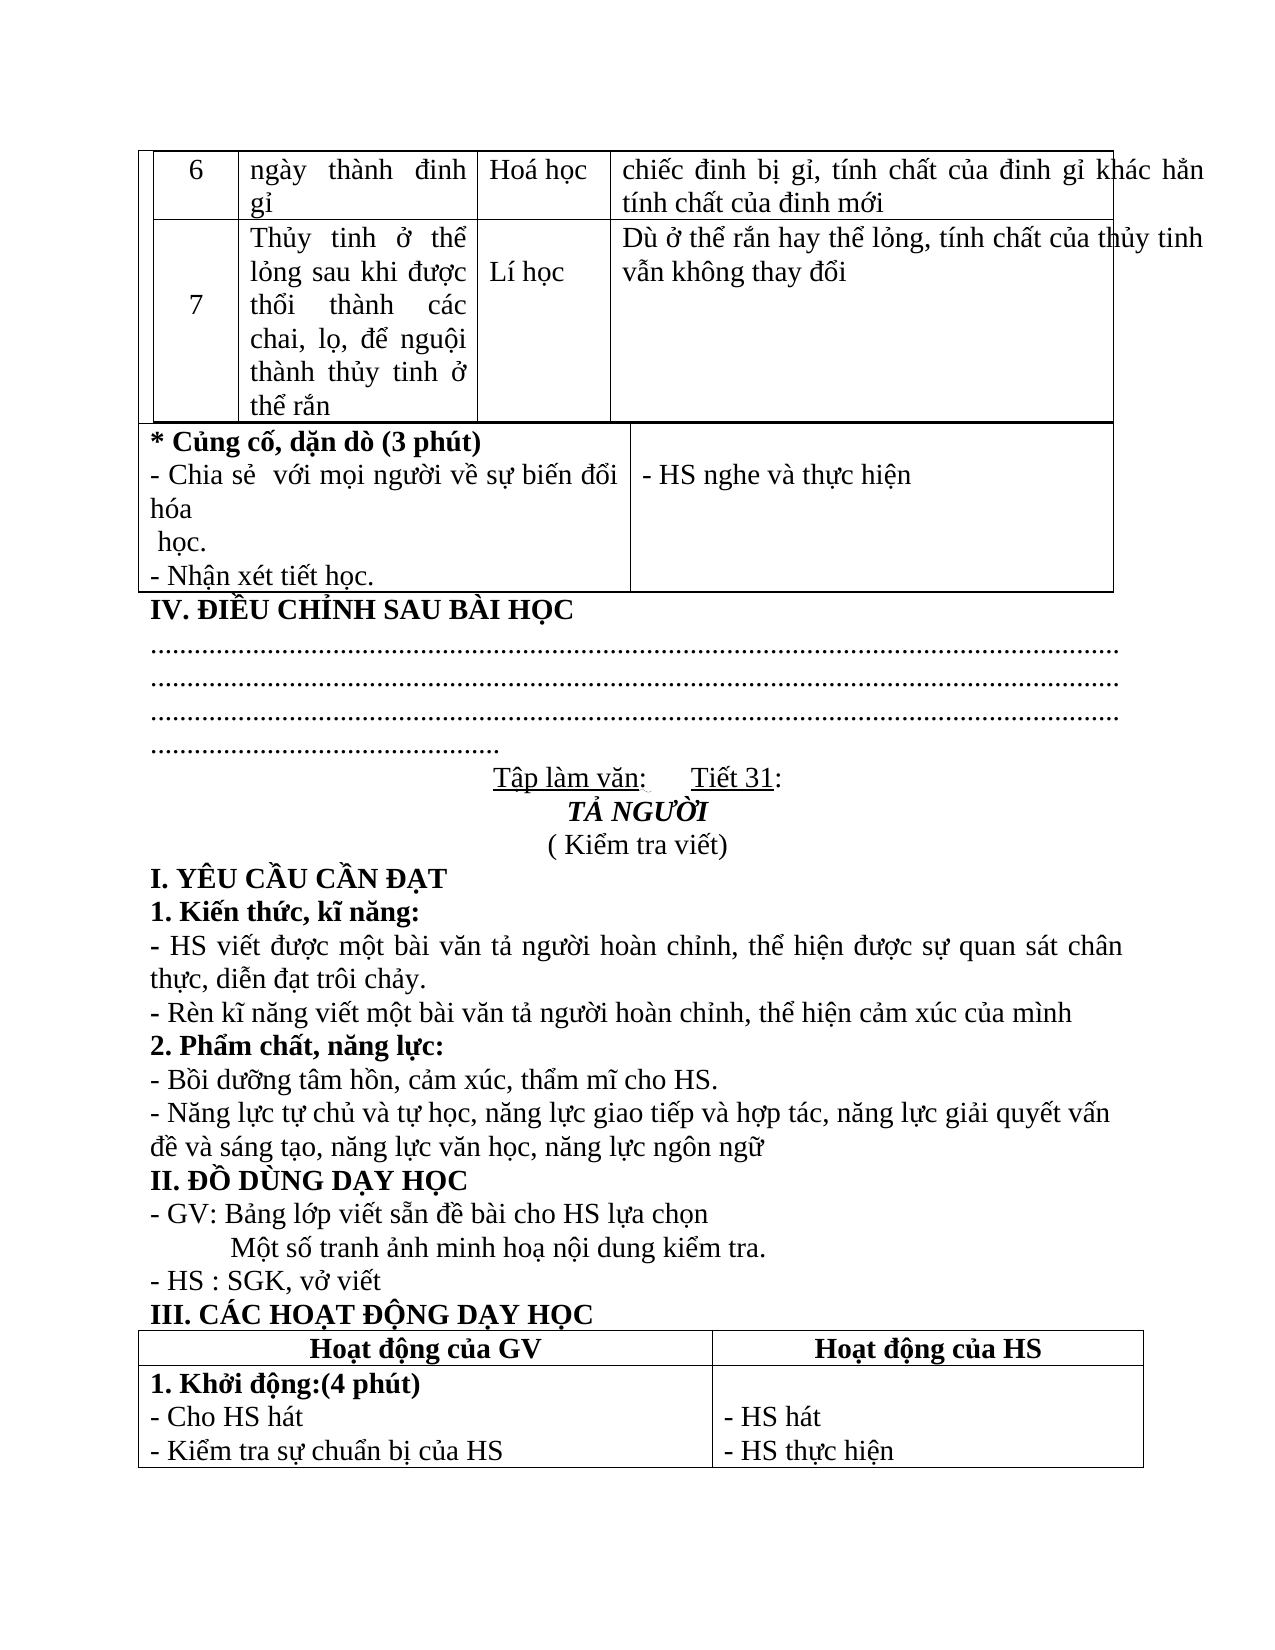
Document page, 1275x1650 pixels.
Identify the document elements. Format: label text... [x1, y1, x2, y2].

text - HS viết được một bài văn tả người hoàn chỉnh, thể hiện được sự quan sát chân thực, diễn đạt trôi chảy. [150, 928, 1125, 995]
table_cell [139, 1366, 712, 1467]
text - Rèn kĩ năng viết một bài văn tả người hoàn chỉnh, thể hiện cảm xúc của mình [150, 995, 1125, 1028]
table_cell [478, 152, 610, 219]
table_header Hoạt động của HS [713, 1331, 1143, 1365]
table_cell [611, 152, 1113, 219]
text - Năng lực tự chủ và tự học, năng lực giao tiếp và hợp tác, năng lực giải quyết vấn đề và sáng tạo, năng lực văn học, năng lực ngôn ngữ [150, 1096, 1125, 1163]
table_cell [239, 152, 477, 219]
table_cell [611, 220, 1113, 421]
table_cell * Củng cố, dặn dò (3 phút) - Chia sẻ với mọi người về sự biến đổi hóa học. - Nhận xét tiết học. [139, 424, 630, 591]
text IV. ĐIỀU CHỈNH SAU BÀI HỌC [150, 592, 1125, 626]
table_cell [154, 152, 238, 219]
text III. CÁC HOẠT ĐỘNG DẠY HỌC [150, 1297, 1125, 1330]
text ............................................................................................................................................................................................................................................................................................................................................................................................................................................................... [150, 626, 1125, 760]
text - Bồi dưỡng tâm hồn, cảm xúc, thẩm mĩ cho HS. [150, 1062, 1125, 1096]
table_header Hoạt động của GV [139, 1331, 712, 1365]
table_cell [713, 1366, 1143, 1467]
table_cell [139, 151, 153, 423]
table_cell [478, 220, 610, 421]
text - GV: Bảng lớp viết sẵn đề bài cho HS lựa chọn [150, 1196, 1125, 1230]
table_cell - HS nghe và thực hiện [631, 424, 1113, 591]
table_cell [239, 220, 477, 421]
text ( Kiểm tra viết) [150, 827, 1125, 861]
text Một số tranh ảnh minh hoạ nội dung kiểm tra. [150, 1230, 1125, 1263]
text Tập làm văn: Tiết 31: [150, 760, 1125, 794]
text TẢ NGƯỜI [150, 794, 1125, 827]
text 2. Phẩm chất, năng lực: [150, 1028, 1125, 1062]
table_cell [154, 220, 238, 421]
text 1. Kiến thức, kĩ năng: [150, 894, 1125, 928]
text - HS : SGK, vở viết [150, 1263, 1125, 1297]
text II. ĐỒ DÙNG DẠY HỌC [150, 1163, 1125, 1196]
text I. YÊU CẦU CẦN ĐẠT [150, 861, 1125, 894]
